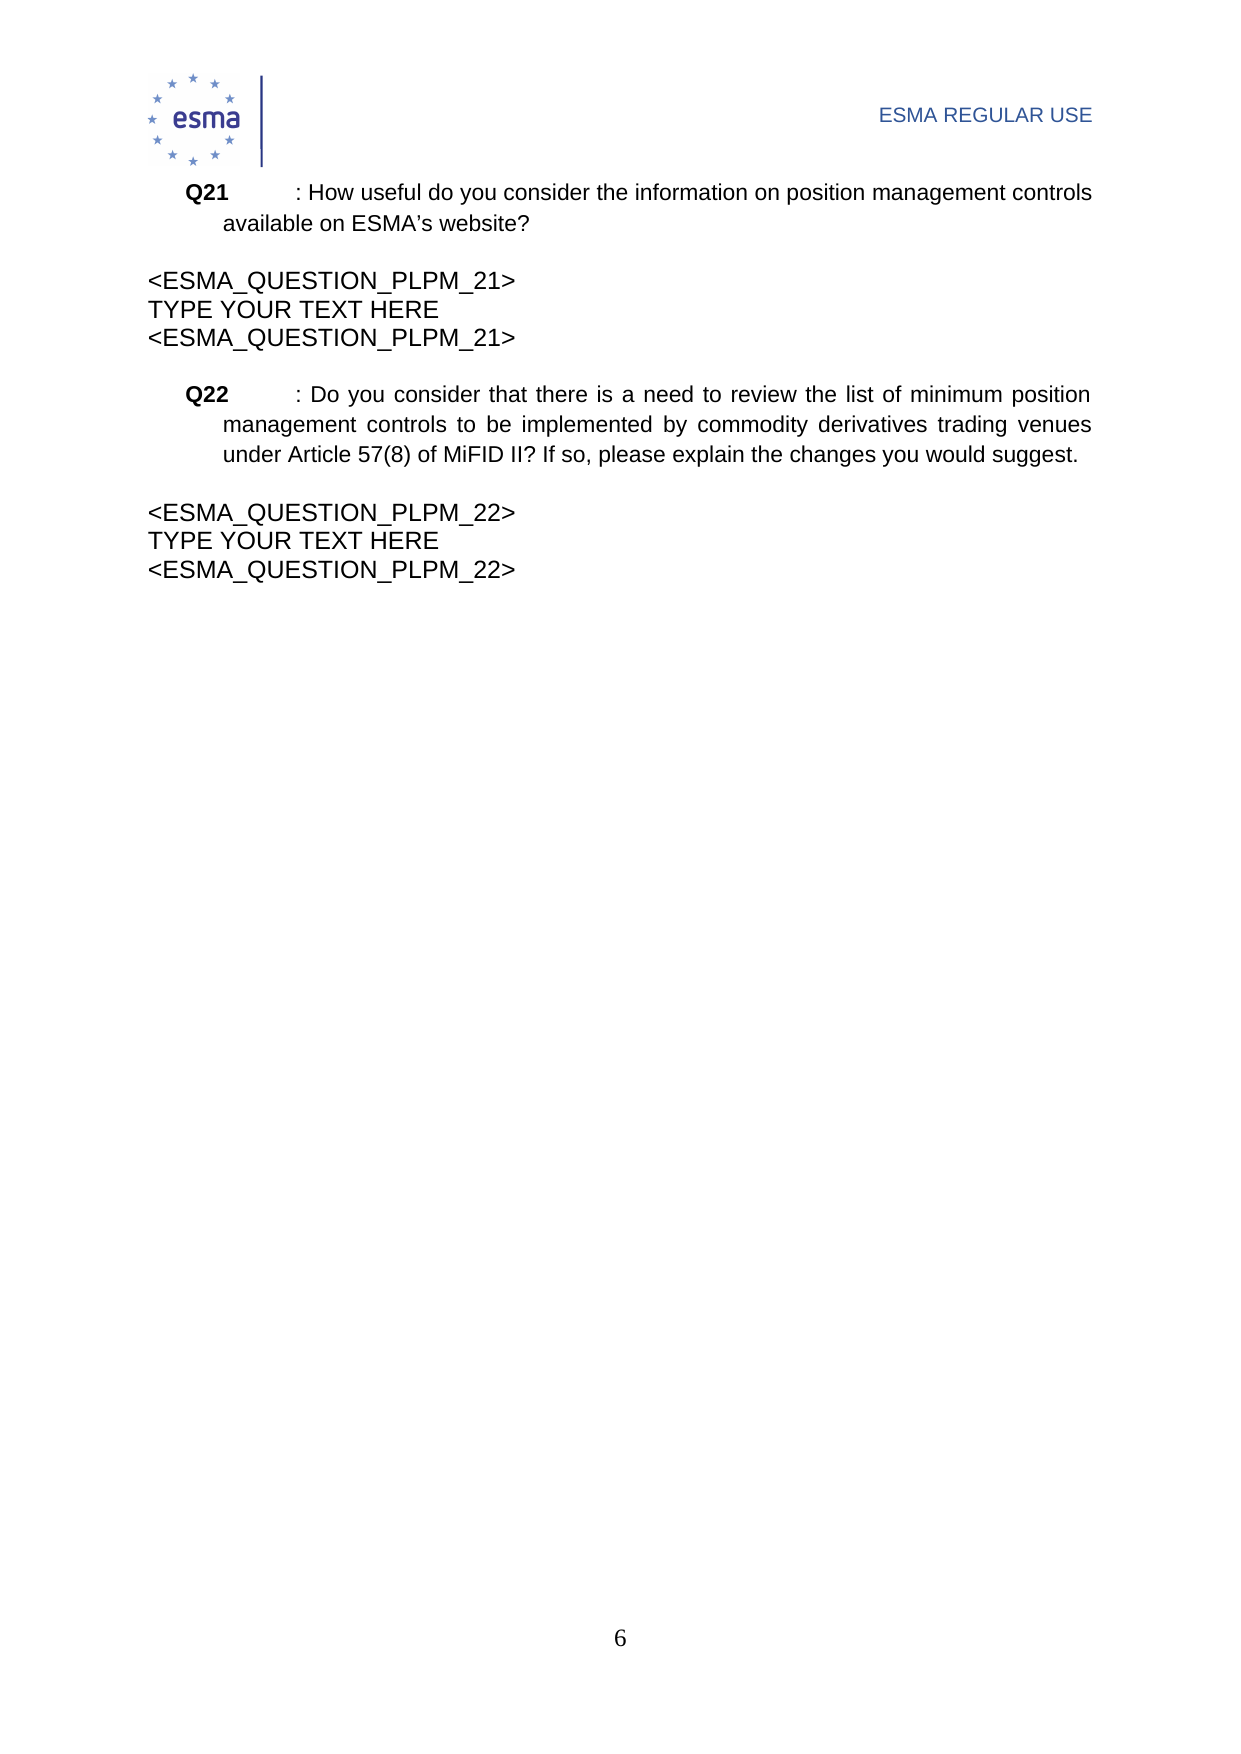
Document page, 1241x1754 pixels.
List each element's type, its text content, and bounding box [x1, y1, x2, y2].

text TYPE YOUR TEXT HERE [148, 294, 1092, 323]
list : Do you consider that there is a need to review the list of minimum position management controls to be implemented by commodity derivatives trading venues under Article 57(8) of MiFID II? If so, please explain the changes you would suggest. [185, 381, 1092, 468]
text <ESMA_QUESTION_PLPM_21> [148, 323, 1092, 352]
text <ESMA_QUESTION_PLPM_22> [148, 555, 1092, 584]
text <ESMA_QUESTION_PLPM_21> [148, 266, 1092, 294]
text <ESMA_QUESTION_PLPM_22> [148, 497, 1092, 526]
list : How useful do you consider the information on position management controls available on ESMA’s website? [185, 179, 1092, 236]
picture [147, 73, 240, 166]
text TYPE YOUR TEXT HERE [148, 526, 1092, 555]
